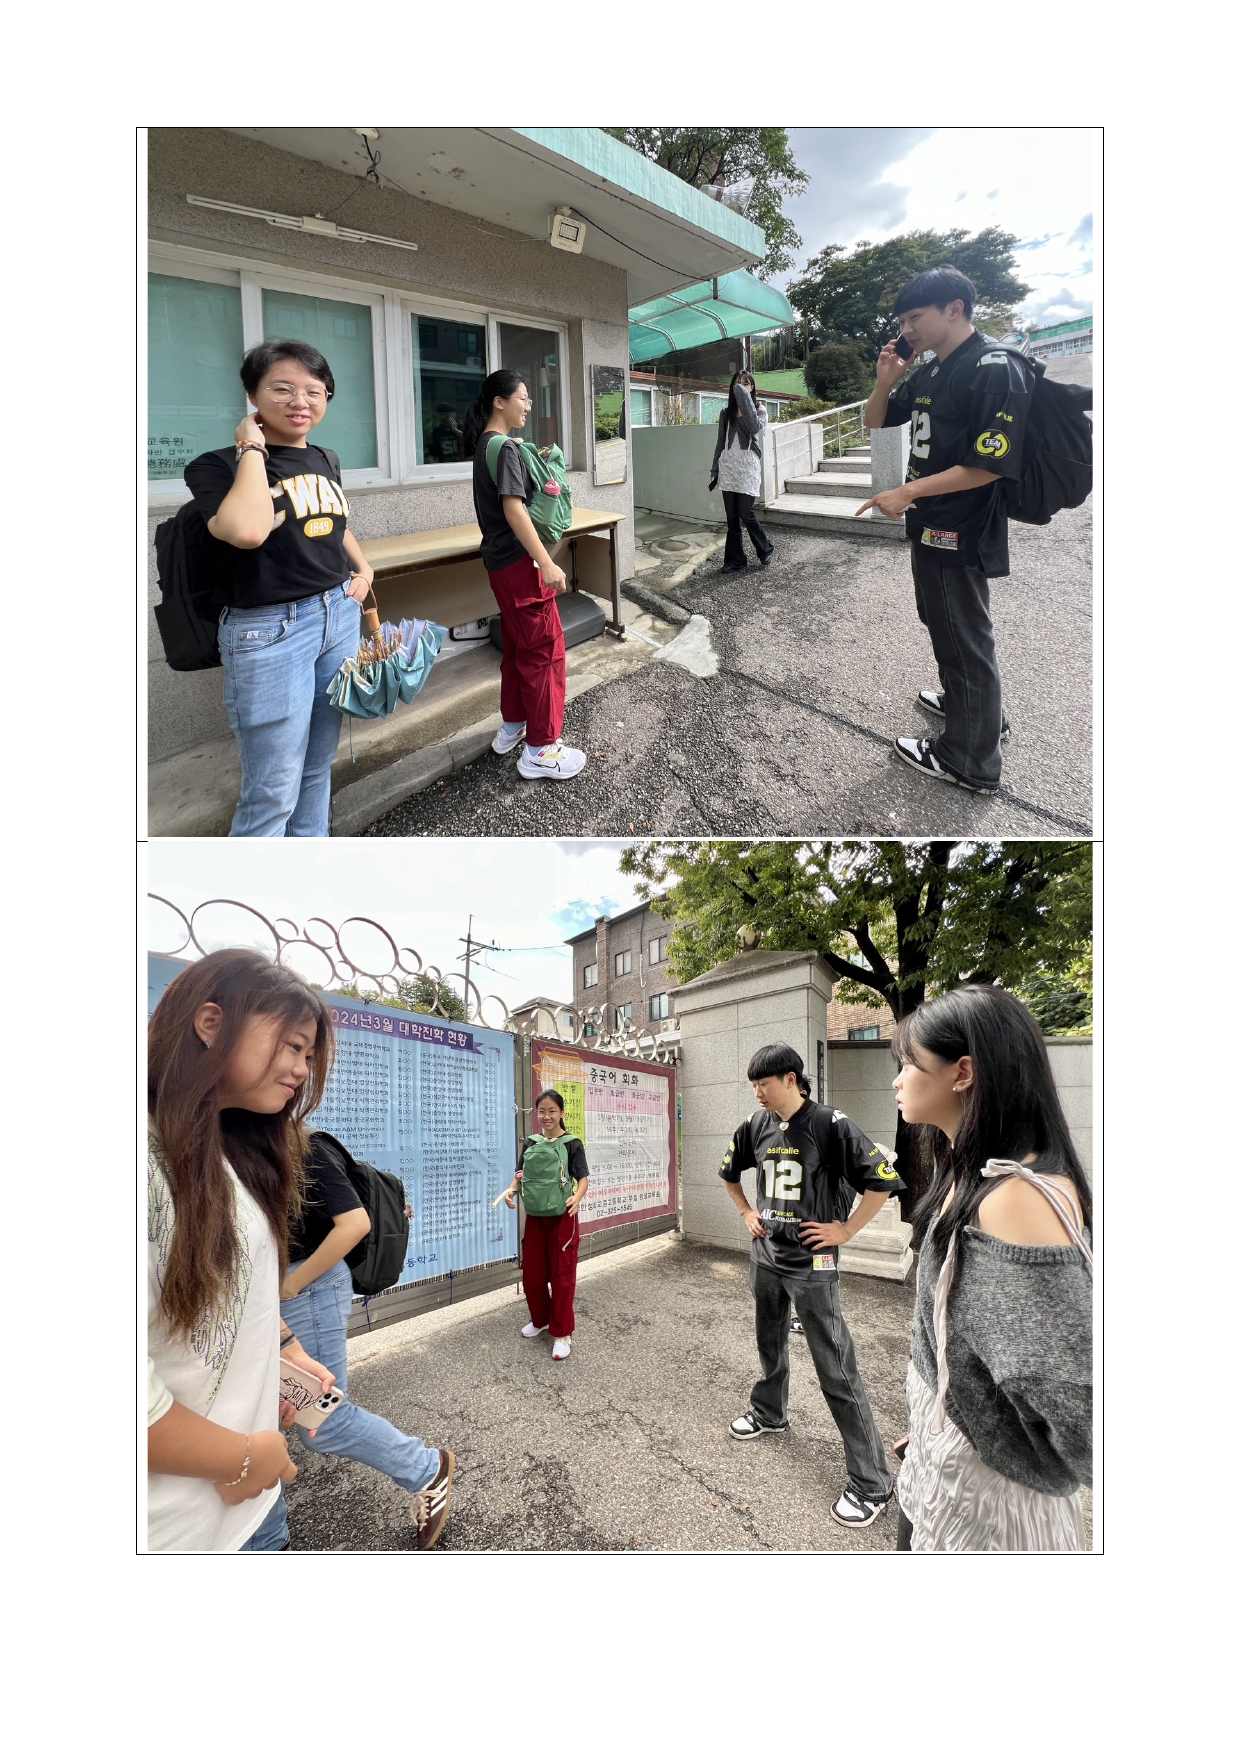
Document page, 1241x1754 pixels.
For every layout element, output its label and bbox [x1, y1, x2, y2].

picture [147, 128, 1093, 837]
table_cell [137, 128, 1103, 841]
table_cell [137, 842, 1103, 1554]
picture [147, 841, 1093, 1551]
